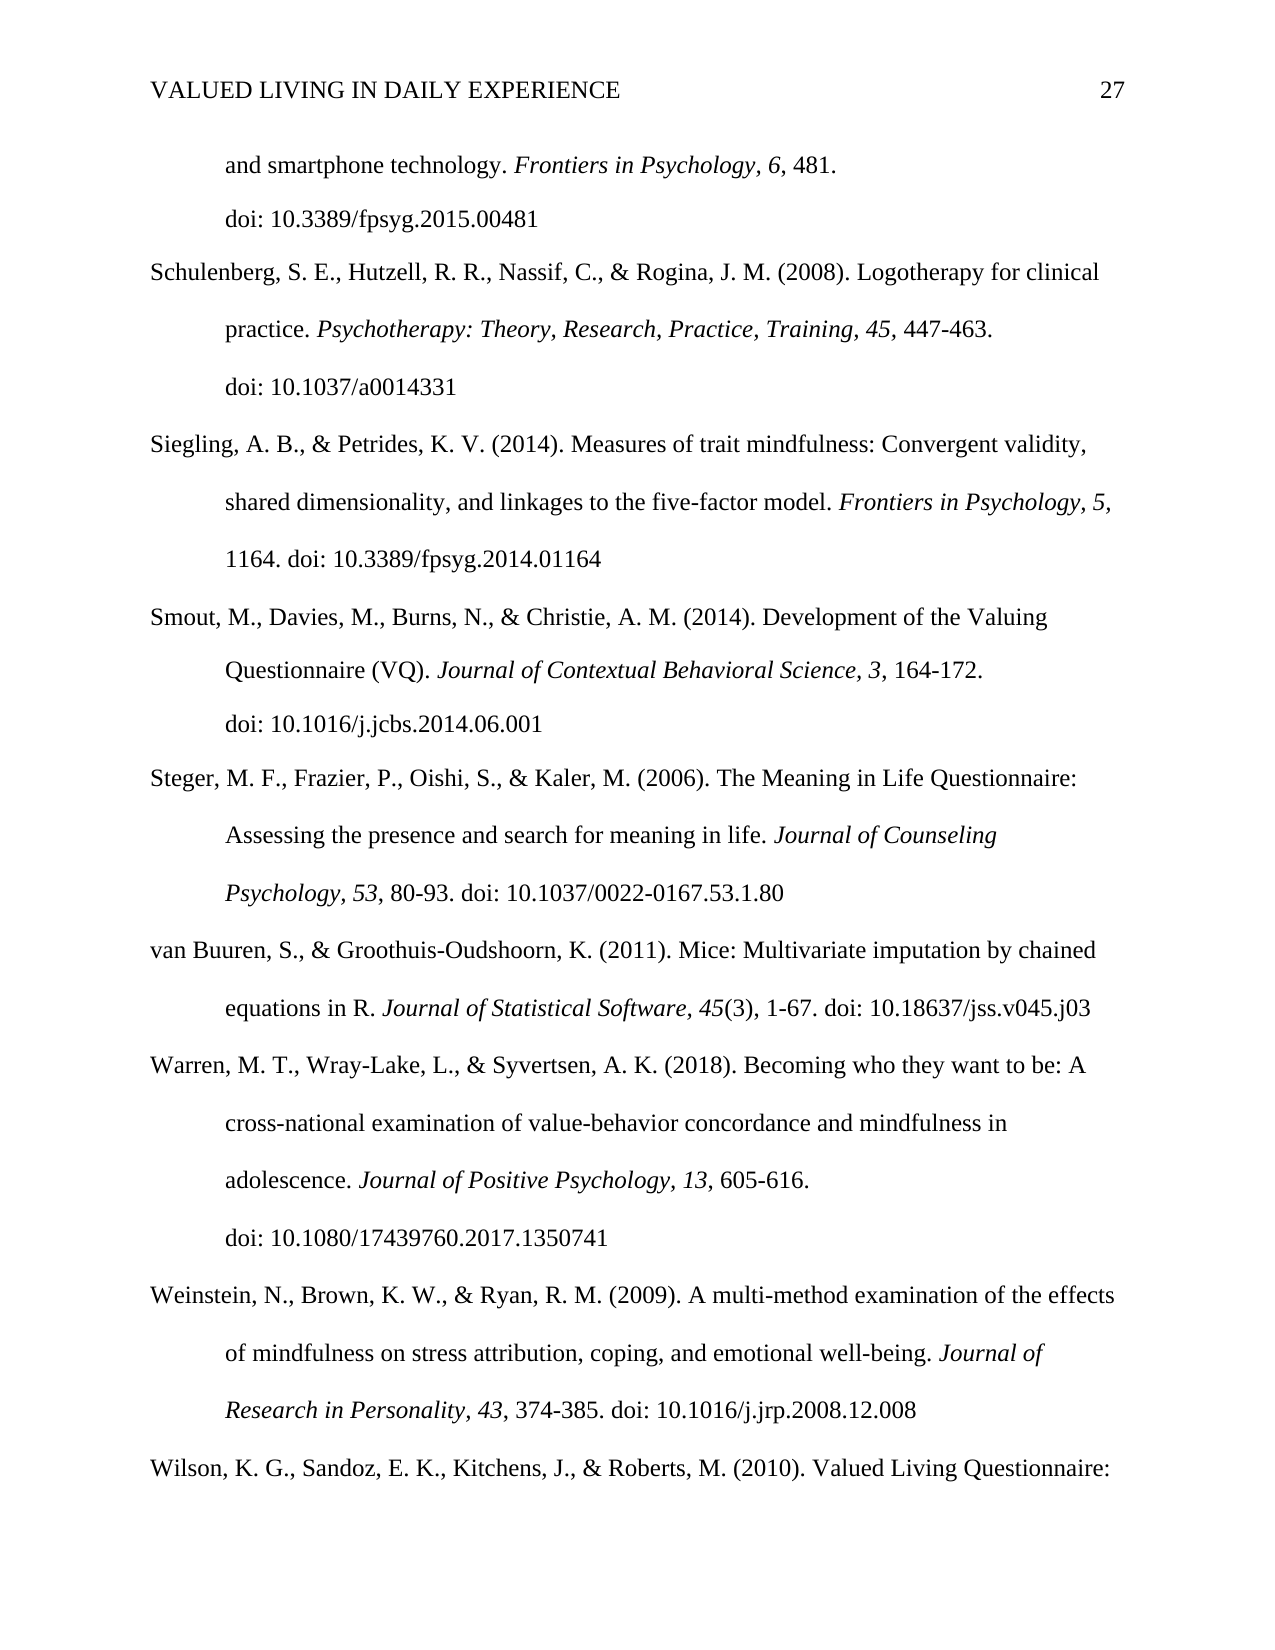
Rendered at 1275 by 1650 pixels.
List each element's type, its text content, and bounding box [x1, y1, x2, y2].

text doi: 10.3389/fpsyg.2015.00481 [150, 204, 1125, 232]
text doi: 10.1080/17439760.2017.1350741 [225, 1223, 1125, 1252]
text doi: 10.1016/j.jcbs.2014.06.001 [150, 709, 1125, 738]
text Smout, M., Davies, M., Burns, N., & Christie, A. M. (2014). Development of the Valuing [150, 602, 1125, 631]
text equations in R. Journal of Statistical Software, 45(3), 1-67. doi: 10.18637/jss.v045.j03 [150, 993, 1125, 1022]
text Questionnaire (VQ). Journal of Contextual Behavioral Science, 3, 164-172. [150, 656, 1125, 684]
text doi: 10.1037/a0014331 [150, 372, 1125, 401]
text van Buuren, S., & Groothuis-Oudshoorn, K. (2011). Mice: Multivariate imputation by chained [150, 936, 1125, 964]
text and smartphone technology. Frontiers in Psychology, 6, 481. [150, 150, 1125, 179]
text Steger, M. F., Frazier, P., Oishi, S., & Kaler, M. (2006). The Meaning in Life Questionnaire: Assessing the presence and search for meaning in life. Journal of Counseling Psychology, 53, 80-93. doi: 10.1037/0022-0167.53.1.80 [150, 763, 1125, 907]
text practice. Psychotherapy: Theory, Research, Practice, Training, 45, 447-463. [150, 314, 1125, 343]
text Schulenberg, S. E., Hutzell, R. R., Nassif, C., & Rogina, J. M. (2008). Logotherapy for clinical [150, 257, 1125, 286]
text Siegling, A. B., & Petrides, K. V. (2014). Measures of trait mindfulness: Convergent validity, shared dimensionality, and linkages to the five-factor model. Frontiers in Psychology, 5, 1164. doi: 10.3389/fpsyg.2014.01164 [150, 429, 1125, 573]
text Weinstein, N., Brown, K. W., & Ryan, R. M. (2009). A multi-method examination of the effects [150, 1281, 1125, 1309]
text Wilson, K. G., Sandoz, E. K., Kitchens, J., & Roberts, M. (2010). Valued Living Questionnaire: [150, 1453, 1125, 1482]
text Warren, M. T., Wray-Lake, L., & Syvertsen, A. K. (2018). Becoming who they want to be: A cross-national examination of value-behavior concordance and mindfulness in adolescence. Journal of Positive Psychology, 13, 605-616. [150, 1051, 1125, 1194]
text of mindfulness on stress attribution, coping, and emotional well-being. Journal of Research in Personality, 43, 374-385. doi: 10.1016/j.jrp.2008.12.008 [150, 1338, 1125, 1424]
